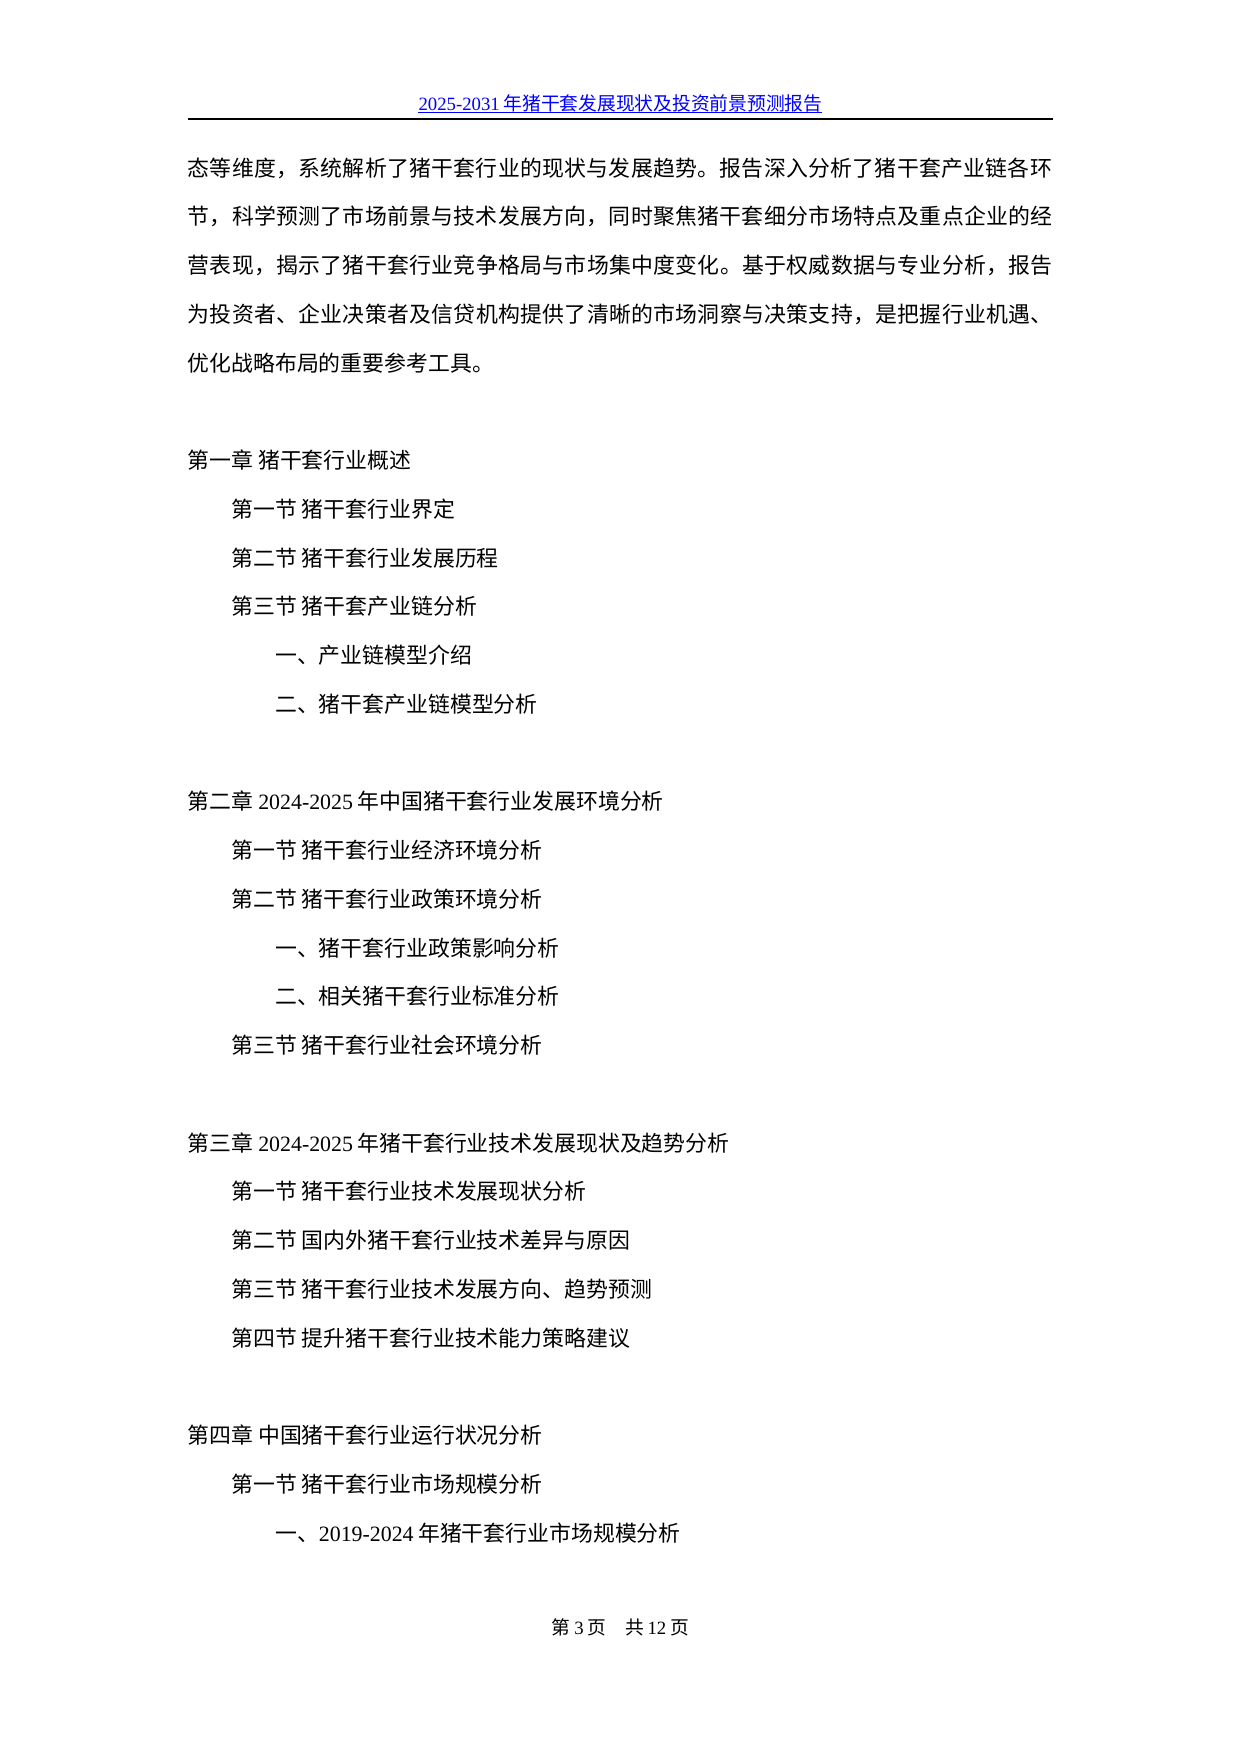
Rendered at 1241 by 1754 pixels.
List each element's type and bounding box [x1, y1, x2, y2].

text [187, 150, 1053, 1548]
